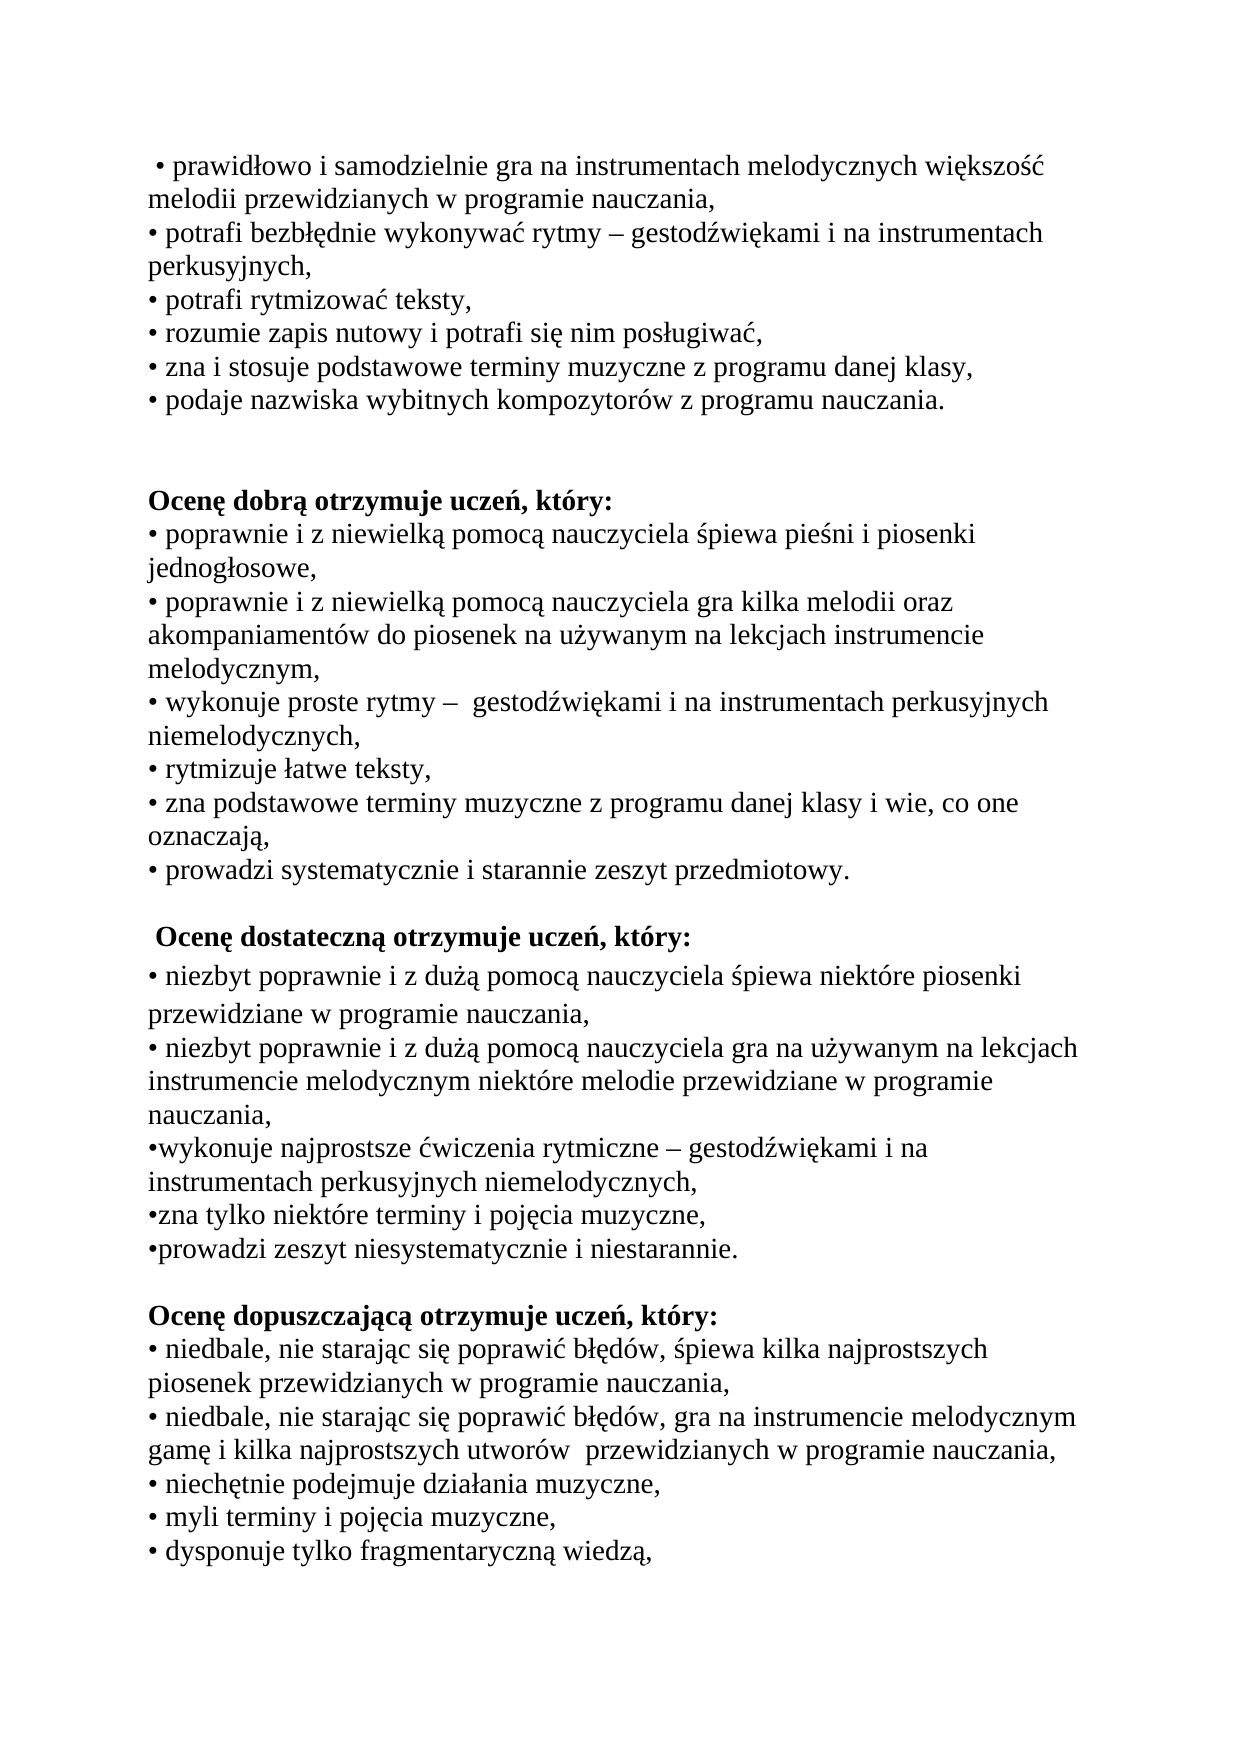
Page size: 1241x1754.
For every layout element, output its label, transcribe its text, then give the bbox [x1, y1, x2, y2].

text • zna i stosuje podstawowe terminy muzyczne z programu danej klasy, [148, 349, 1093, 382]
text Ocenę dostateczną otrzymuje uczeń, który: [148, 919, 1093, 953]
text • poprawnie i z niewielką pomocą nauczyciela gra kilka melodii oraz [148, 584, 1093, 617]
text przewidziane w programie nauczania, [148, 996, 1093, 1030]
text melodycznym, [148, 651, 1093, 684]
text niemelodycznych, [148, 718, 1093, 751]
text • rozumie zapis nutowy i potrafi się nim posługiwać, [148, 315, 1093, 349]
text • niezbyt poprawnie i z dużą pomocą nauczyciela gra na używanym na lekcjach [148, 1030, 1093, 1063]
text •wykonuje najprostsze ćwiczenia rytmiczne – gestodźwiękami i na instrumentach perkusyjnych niemelodycznych, [148, 1130, 1093, 1197]
text perkusyjnych, [148, 248, 1093, 282]
text akompaniamentów do piosenek na używanym na lekcjach instrumencie [148, 617, 1093, 651]
text •prowadzi zeszyt niesystematycznie i niestarannie. [148, 1231, 1093, 1264]
text Ocenę dobrą otrzymuje uczeń, który: [148, 483, 1093, 517]
text •zna tylko niektóre terminy i pojęcia muzyczne, [148, 1197, 1093, 1231]
text • potrafi bezbłędnie wykonywać rytmy – gestodźwiękami i na instrumentach [148, 215, 1093, 248]
text • potrafi rytmizować teksty, [148, 282, 1093, 315]
text • niechętnie podejmuje działania muzyczne, [148, 1466, 1093, 1499]
text • podaje nazwiska wybitnych kompozytorów z programu nauczania. [148, 382, 1093, 416]
text • myli terminy i pojęcia muzyczne, [148, 1499, 1093, 1533]
text jednogłosowe, [148, 550, 1093, 584]
text • prawidłowo i samodzielnie gra na instrumentach melodycznych większość melodii przewidzianych w programie nauczania, [148, 148, 1093, 215]
text • poprawnie i z niewielką pomocą nauczyciela śpiewa pieśni i piosenki [148, 517, 1093, 550]
text • niedbale, nie starając się poprawić błędów, śpiewa kilka najprostszych piosenek przewidzianych w programie nauczania, [148, 1332, 1093, 1399]
text • dysponuje tylko fragmentaryczną wiedzą, [148, 1533, 1093, 1566]
text • rytmizuje łatwe teksty, [148, 751, 1093, 785]
text • zna podstawowe terminy muzyczne z programu danej klasy i wie, co one oznaczają, [148, 785, 1093, 852]
text instrumencie melodycznym niektóre melodie przewidziane w programie nauczania, [148, 1063, 1093, 1130]
text • prowadzi systematycznie i starannie zeszyt przedmiotowy. [148, 852, 1093, 886]
text • wykonuje proste rytmy – gestodźwiękami i na instrumentach perkusyjnych [148, 684, 1093, 718]
text Ocenę dopuszczającą otrzymuje uczeń, który: [148, 1298, 1093, 1332]
text • niezbyt poprawnie i z dużą pomocą nauczyciela śpiewa niektóre piosenki [148, 958, 1093, 991]
text • niedbale, nie starając się poprawić błędów, gra na instrumencie melodycznym gamę i kilka najprostszych utworów przewidzianych w programie nauczania, [148, 1399, 1093, 1466]
